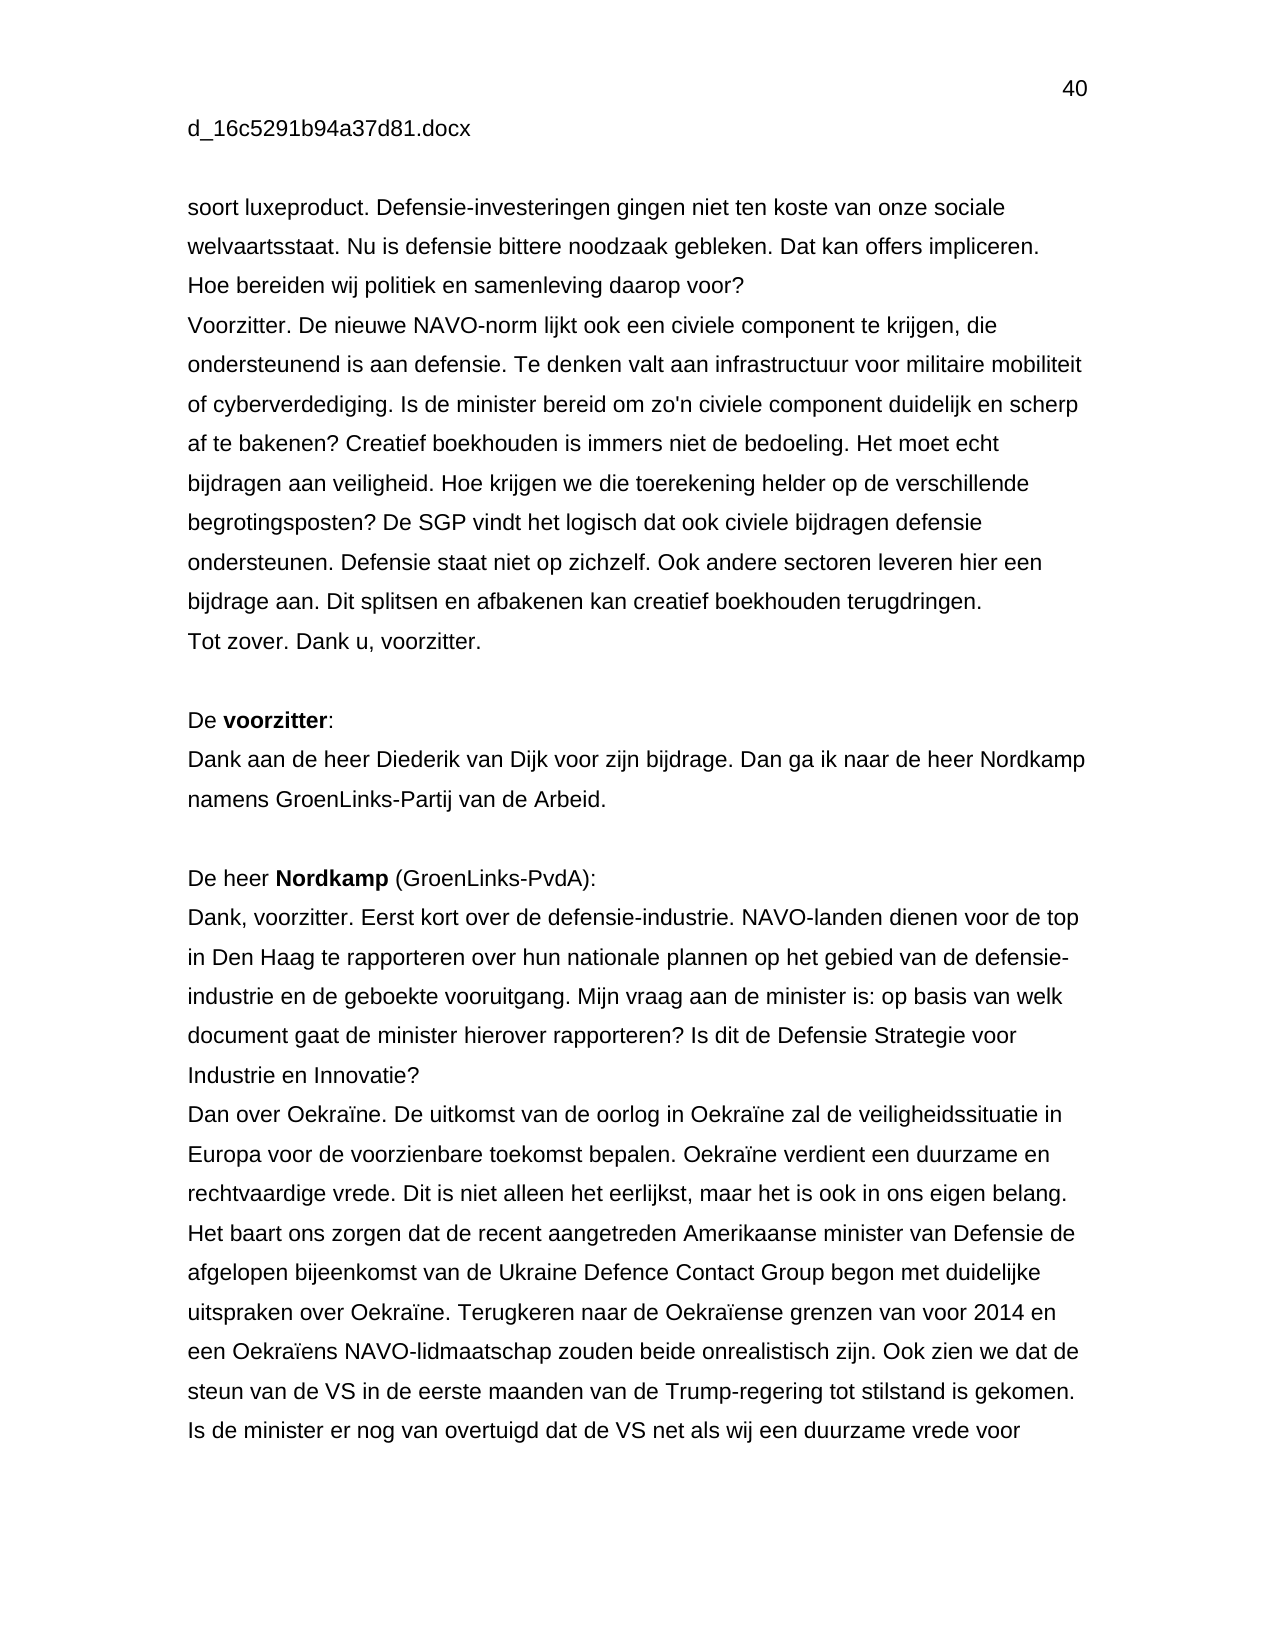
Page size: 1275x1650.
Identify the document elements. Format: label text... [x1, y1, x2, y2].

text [187, 1101, 1087, 1444]
text De voorzitter: [187, 707, 1087, 733]
text Tot zover. Dank u, voorzitter. [187, 628, 1087, 654]
text Dank aan de heer Diederik van Dijk voor zijn bijdrage. Dan ga ik naar de heer Nordkamp namens GroenLinks-Partij van de Arbeid. [187, 746, 1087, 812]
text Voorzitter. De nieuwe NAVO-norm lijkt ook een civiele component te krijgen, die ondersteunend is aan defensie. Te denken valt aan infrastructuur voor militaire mobiliteit of cyberverdediging. Is de minister bereid om zo'n civiele component duidelijk en scherp af te bakenen? Creatief boekhouden is immers niet de bedoeling. Het moet echt bijdragen aan veiligheid. Hoe krijgen we die toerekening helder op de verschillende begrotingsposten? De SGP vindt het logisch dat ook civiele bijdragen defensie ondersteunen. Defensie staat niet op zichzelf. Ook andere sectoren leveren hier een bijdrage aan. Dit splitsen en afbakenen kan creatief boekhouden terugdringen. [187, 312, 1087, 614]
text Dank, voorzitter. Eerst kort over de defensie-industrie. NAVO-landen dienen voor de top in Den Haag te rapporteren over hun nationale plannen op het gebied van de defensie-industrie en de geboekte vooruitgang. Mijn vraag aan de minister is: op basis van welk document gaat de minister hierover rapporteren? Is dit de Defensie Strategie voor Industrie en Innovatie? [187, 904, 1087, 1088]
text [187, 193, 1087, 299]
text De heer Nordkamp (GroenLinks-PvdA): [187, 864, 1087, 891]
